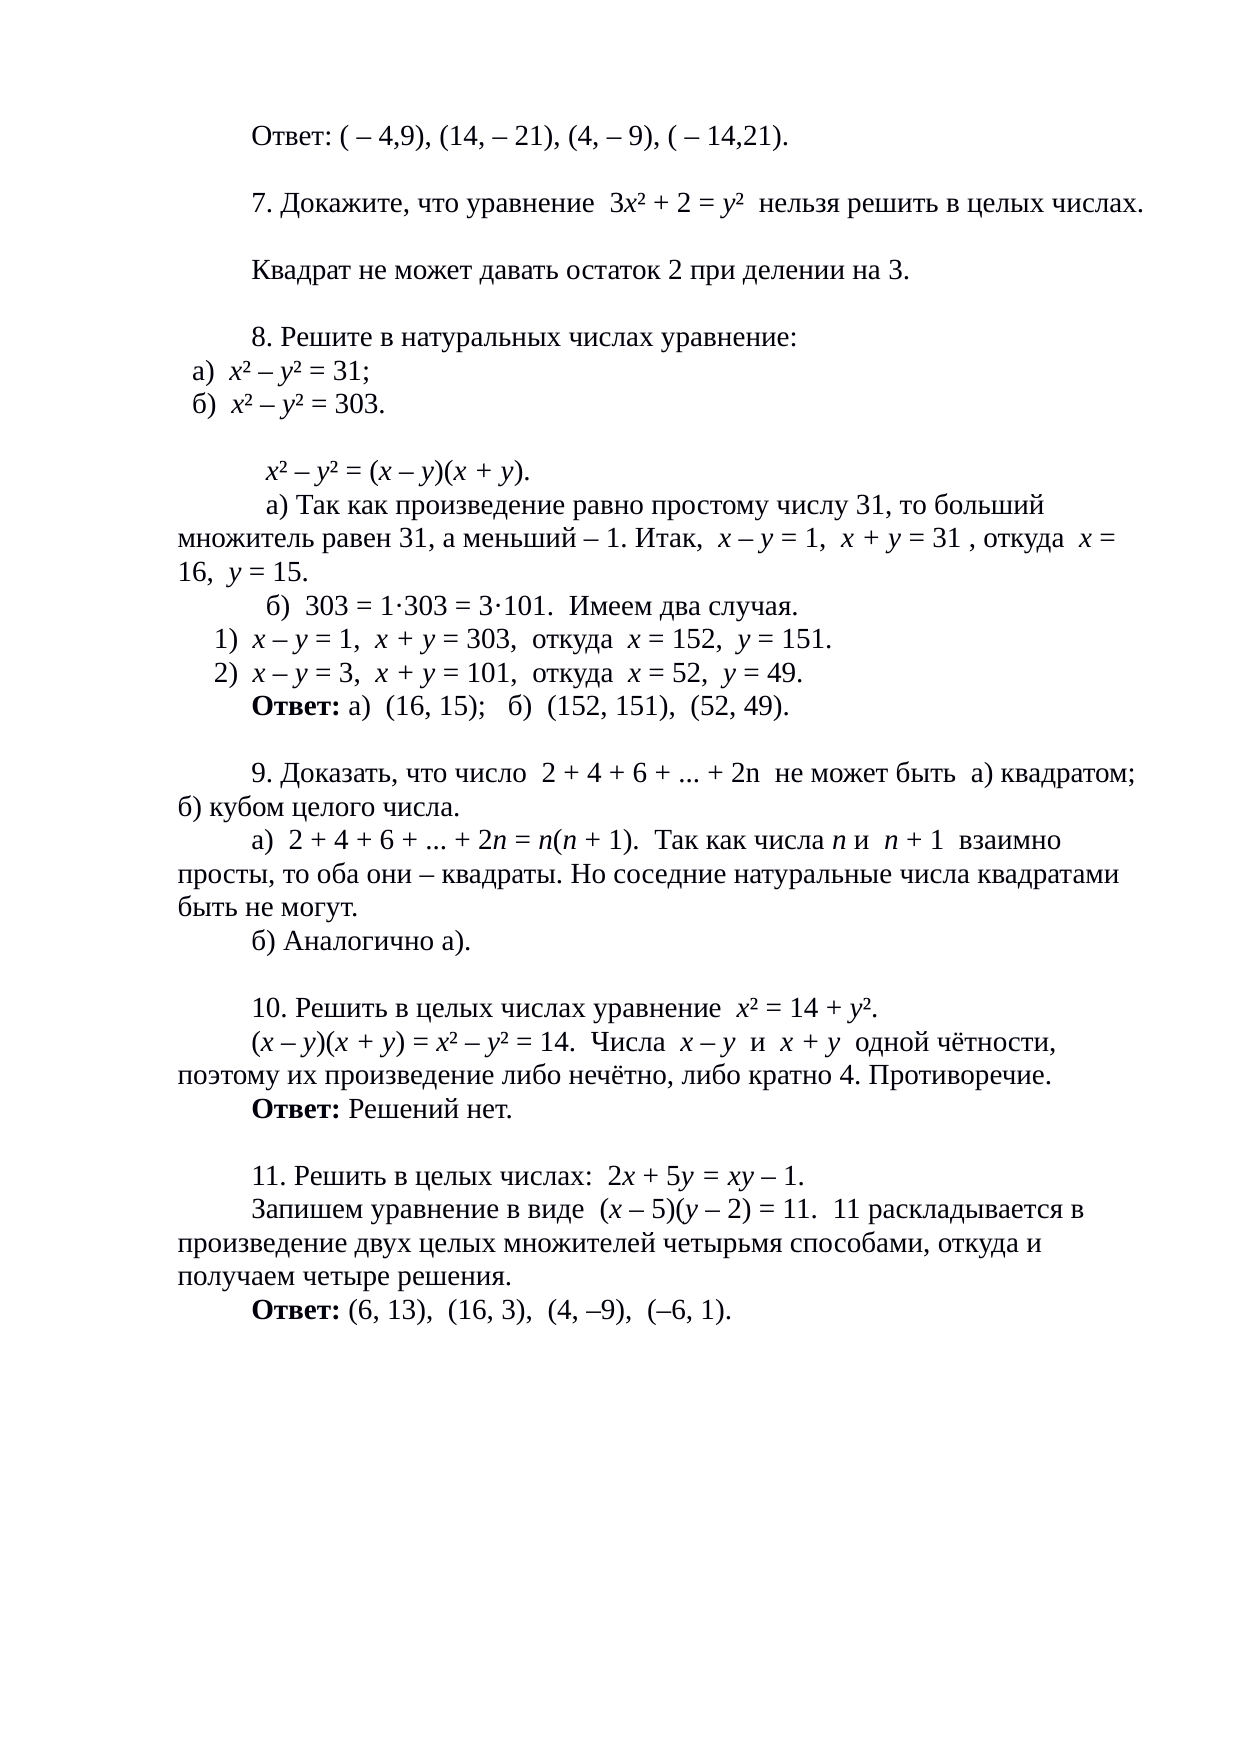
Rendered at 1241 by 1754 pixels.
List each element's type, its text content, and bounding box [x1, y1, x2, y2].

text 7. Докажите, что уравнение 3x² + 2 = y² нельзя решить в целых числах. [177, 185, 1152, 219]
text Квадрат не может давать остаток 2 при делении на 3. [177, 252, 1152, 286]
text Запишем уравнение в виде (x – 5)(y – 2) = 11. 11 раскладывается в произведение двух целых множителей четырьмя способами, откуда и получаем четыре решения. [177, 1191, 1152, 1292]
text Ответ: а) (16, 15); б) (152, 151), (52, 49). [177, 688, 1152, 722]
text (x – y)(x + y) = x² – y² = 14. Числа x – y и x + y одной чётности, поэтому их произведение либо нечётно, либо кратно 4. Противоречие. [177, 1024, 1152, 1091]
text а) Так как произведение равно простому числу 31, то больший множитель равен 31, а меньший – 1. Итак, x – y = 1, x + y = 31 , откуда x = 16, y = 15. [177, 487, 1152, 588]
text 11. Решить в целых числах: 2x + 5y = xy – 1. [177, 1158, 1152, 1191]
text б) Аналогично а). [177, 923, 1152, 957]
text 9. Доказать, что число 2 + 4 + 6 + ... + 2n не может быть a) квадратом; б) кубом целого числа. [177, 755, 1152, 822]
text 8. Решите в натуральных числах уравнение: а) x² – y² = 31; б) x² – y² = 303. [177, 319, 1152, 420]
text Ответ: Решений нет. [177, 1091, 1152, 1124]
text 10. Решить в целых числах уравнение x² = 14 + y². [177, 990, 1152, 1024]
text а) 2 + 4 + 6 + ... + 2n = n(n + 1). Так как числа n и n + 1 взаимно просты, то оба они – квадраты. Но соседние натуральные числа квадратами быть не могут. [177, 822, 1152, 923]
text Ответ: (6, 13), (16, 3), (4, –9), (–6, 1). [177, 1292, 1152, 1326]
text б) 303 = 1·303 = 3·101. Имеем два случая. 1) x – y = 1, x + y = 303, откуда x = 152, y = 151. 2) x – y = 3, x + y = 101, откуда x = 52, y = 49. [177, 588, 1152, 688]
text Ответ: ( – 4,9), (14, – 21), (4, – 9), ( – 14,21). [177, 118, 1152, 152]
text x² – y² = (x – y)(x + y). [177, 453, 1152, 487]
